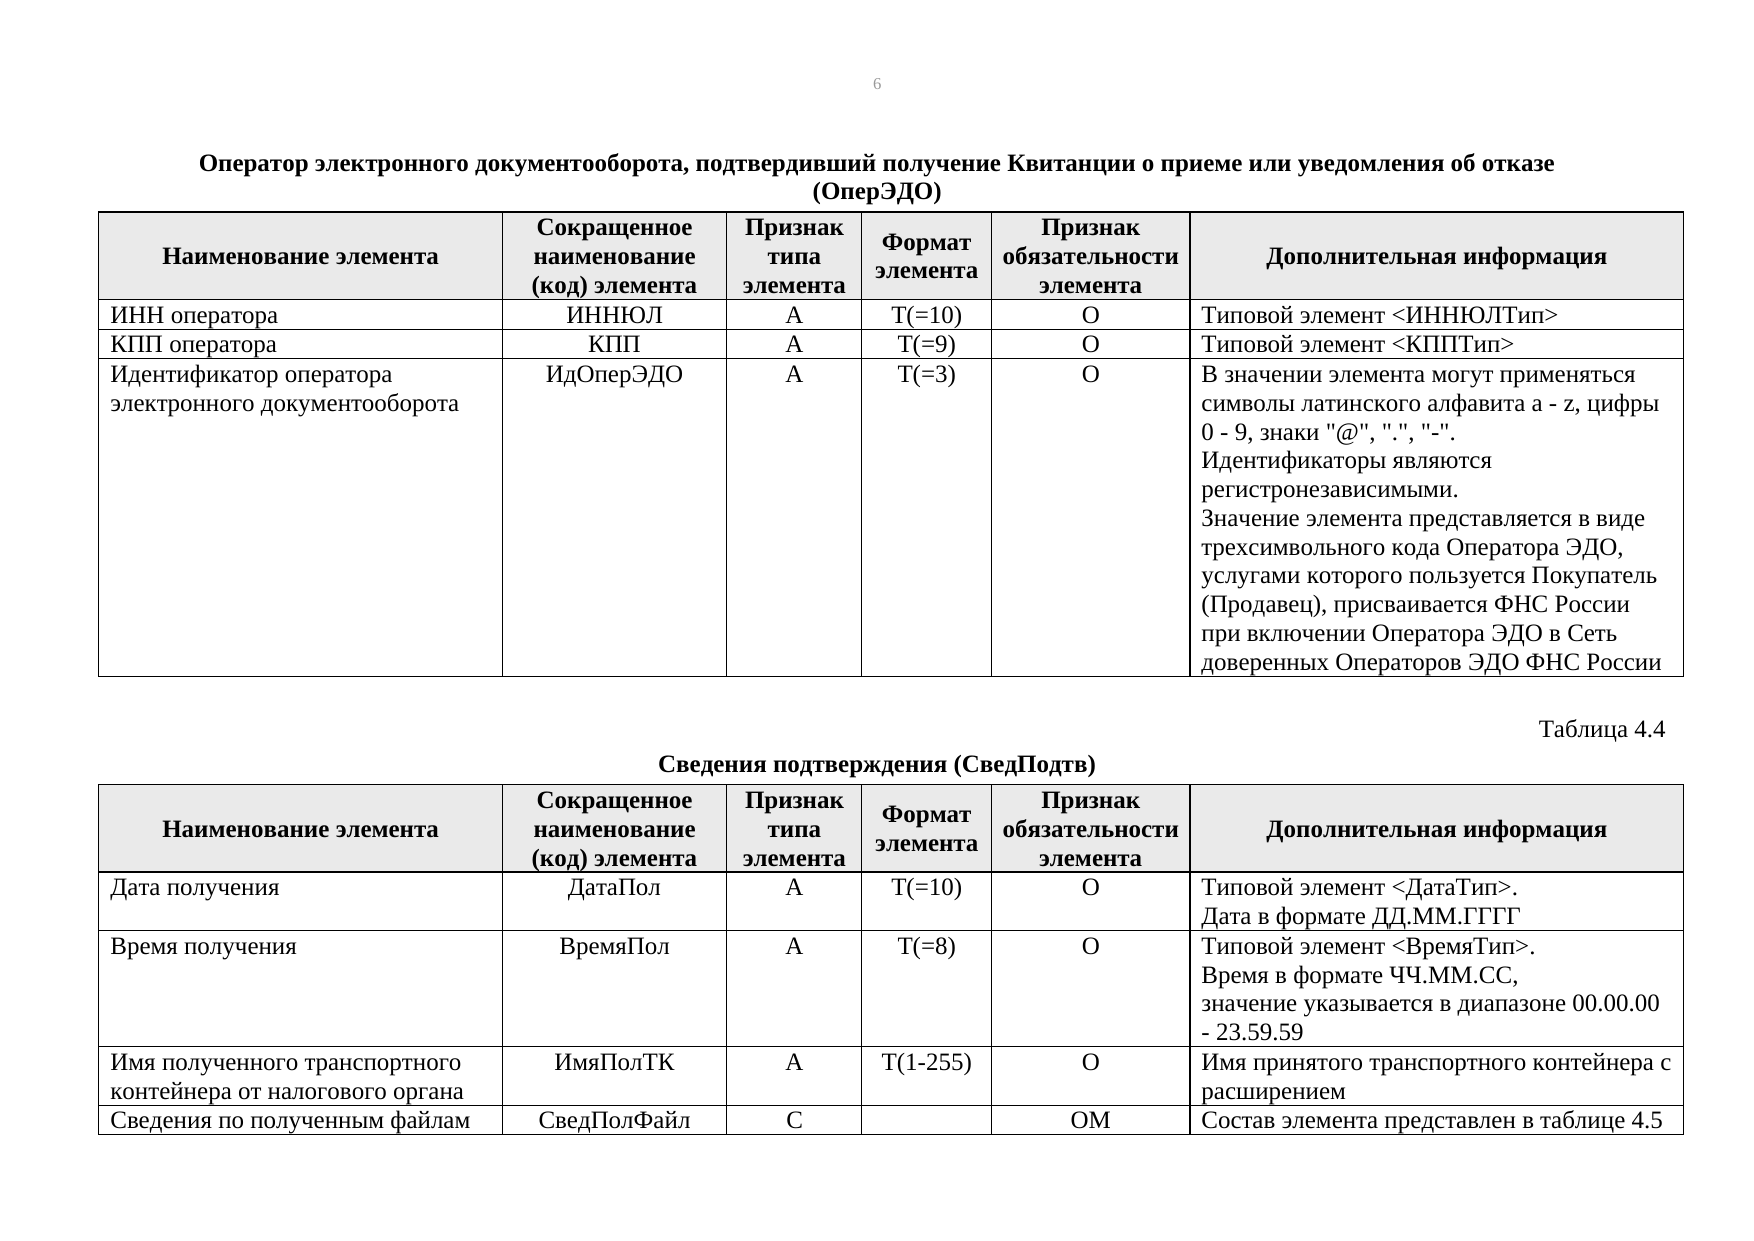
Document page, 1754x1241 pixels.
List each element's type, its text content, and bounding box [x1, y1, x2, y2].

table_cell ВремяПол [503, 931, 726, 1046]
table_cell Имя принятого транспортного контейнера с расширением [1191, 1047, 1683, 1104]
table_header Наименование элемента [99, 785, 502, 871]
table_cell ОМ [992, 1106, 1189, 1134]
text Оператор электронного документооборота, подтвердивший получение Квитанции о приеме или уведомления об отказе (ОперЭДО) [148, 148, 1606, 205]
table_cell О [992, 330, 1189, 358]
text Сведения подтверждения (СведПодтв) [148, 749, 1606, 778]
table_cell A [727, 300, 861, 328]
table_header Дополнительная информация [1191, 213, 1683, 299]
table_cell ДатаПол [503, 873, 726, 930]
table_cell T(=10) [862, 300, 991, 328]
table_cell A [727, 873, 861, 930]
table_header Признак обязательности элемента [992, 213, 1189, 299]
table_cell A [727, 931, 861, 1046]
table_cell О [992, 300, 1189, 328]
table_cell Типовой элемент <ИННЮЛТип> [1191, 300, 1683, 328]
table_cell Сведения по полученным файлам [99, 1106, 502, 1134]
table_cell Состав элемента представлен в таблице 4.5 [1191, 1106, 1683, 1134]
table_header Сокращенное наименование (код) элемента [503, 785, 726, 871]
table_cell A [727, 359, 861, 676]
table_cell О [992, 359, 1189, 676]
table_cell В значении элемента могут применяться символы латинского алфавита a - z, цифры 0 - 9, знаки "@", ".", "-". Идентификаторы являются регистронезависимыми. Значение элемента представляется в виде трехсимвольного кода Оператора ЭДО, услугами которого пользуется Покупатель (Продавец), присваивается ФНС России при включении Оператора ЭДО в Сеть доверенных Операторов ЭДО ФНС России [1191, 359, 1683, 676]
table_cell С [727, 1106, 861, 1134]
table_cell Типовой элемент <КППТип> [1191, 330, 1683, 358]
table_cell О [992, 873, 1189, 930]
table_cell T(=3) [862, 359, 991, 676]
table_cell КПП [503, 330, 726, 358]
table_cell Время получения [99, 931, 502, 1046]
table_cell Идентификатор оператора электронного документооборота [99, 359, 502, 676]
table_cell A [727, 330, 861, 358]
table_cell О [992, 931, 1189, 1046]
table_cell ИНН оператора [99, 300, 502, 328]
table_header Формат элемента [862, 213, 991, 299]
table_cell Типовой элемент <ДатаТип>. Дата в формате ДД.ММ.ГГГГ [1191, 873, 1683, 930]
table_header Наименование элемента [99, 213, 502, 299]
table_cell ИдОперЭДО [503, 359, 726, 676]
table_header Сокращенное наименование (код) элемента [503, 213, 726, 299]
table_cell Имя полученного транспортного контейнера от налогового органа [99, 1047, 502, 1104]
table_cell КПП оператора [99, 330, 502, 358]
table_cell Типовой элемент <ВремяТип>. Время в формате ЧЧ.ММ.СС, значение указывается в диапазоне 00.00.00 - 23.59.59 [1191, 931, 1683, 1046]
table_cell [862, 1106, 991, 1134]
text Таблица 4.4 [89, 714, 1665, 743]
table_cell ИмяПолТК [503, 1047, 726, 1104]
table_header Признак обязательности элемента [992, 785, 1189, 871]
table_cell Дата получения [99, 873, 502, 930]
table_cell T(=8) [862, 931, 991, 1046]
table_cell T(=9) [862, 330, 991, 358]
table_cell T(1-255) [862, 1047, 991, 1104]
table_cell ИННЮЛ [503, 300, 726, 328]
table_header Формат элемента [862, 785, 991, 871]
table_cell О [992, 1047, 1189, 1104]
table_cell T(=10) [862, 873, 991, 930]
table_header Дополнительная информация [1191, 785, 1683, 871]
table_header Признак типа элемента [727, 785, 861, 871]
table_cell СведПолФайл [503, 1106, 726, 1134]
table_cell A [727, 1047, 861, 1104]
table_header Признак типа элемента [727, 213, 861, 299]
